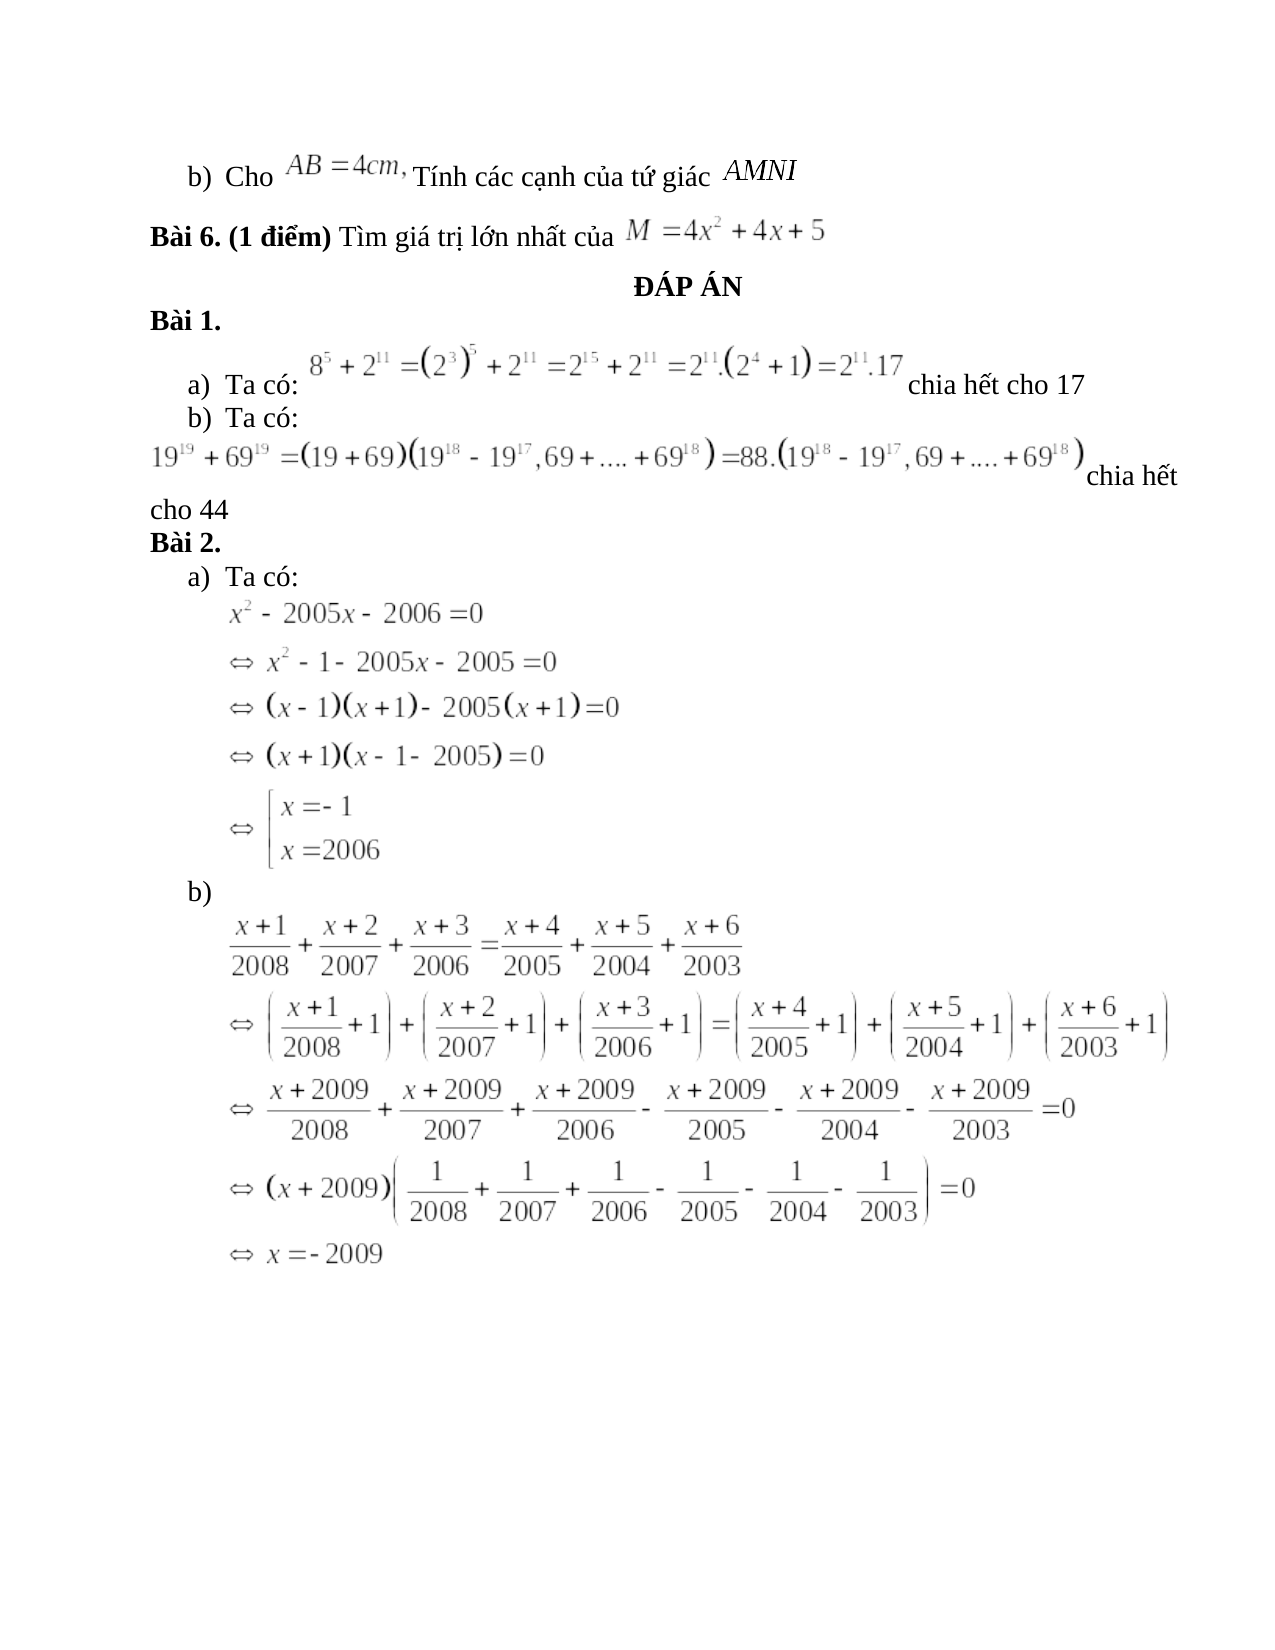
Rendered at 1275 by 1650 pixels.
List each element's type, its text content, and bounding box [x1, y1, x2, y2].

list Bài 6. (1 điểm) Tìm giá trị lớn nhất của [150, 209, 1226, 253]
list Ta có: [187, 559, 1226, 593]
list Ta có: [187, 401, 1226, 434]
list Bài 2. [150, 526, 1226, 559]
list chia hết cho 44 [150, 434, 1226, 526]
list Bài 1. [150, 303, 1226, 337]
list Cho Tính các cạnh của tứ giác [187, 150, 1226, 192]
list ĐÁP ÁN [150, 269, 1226, 303]
list Ta có: chia hết cho 17 [187, 337, 1226, 401]
